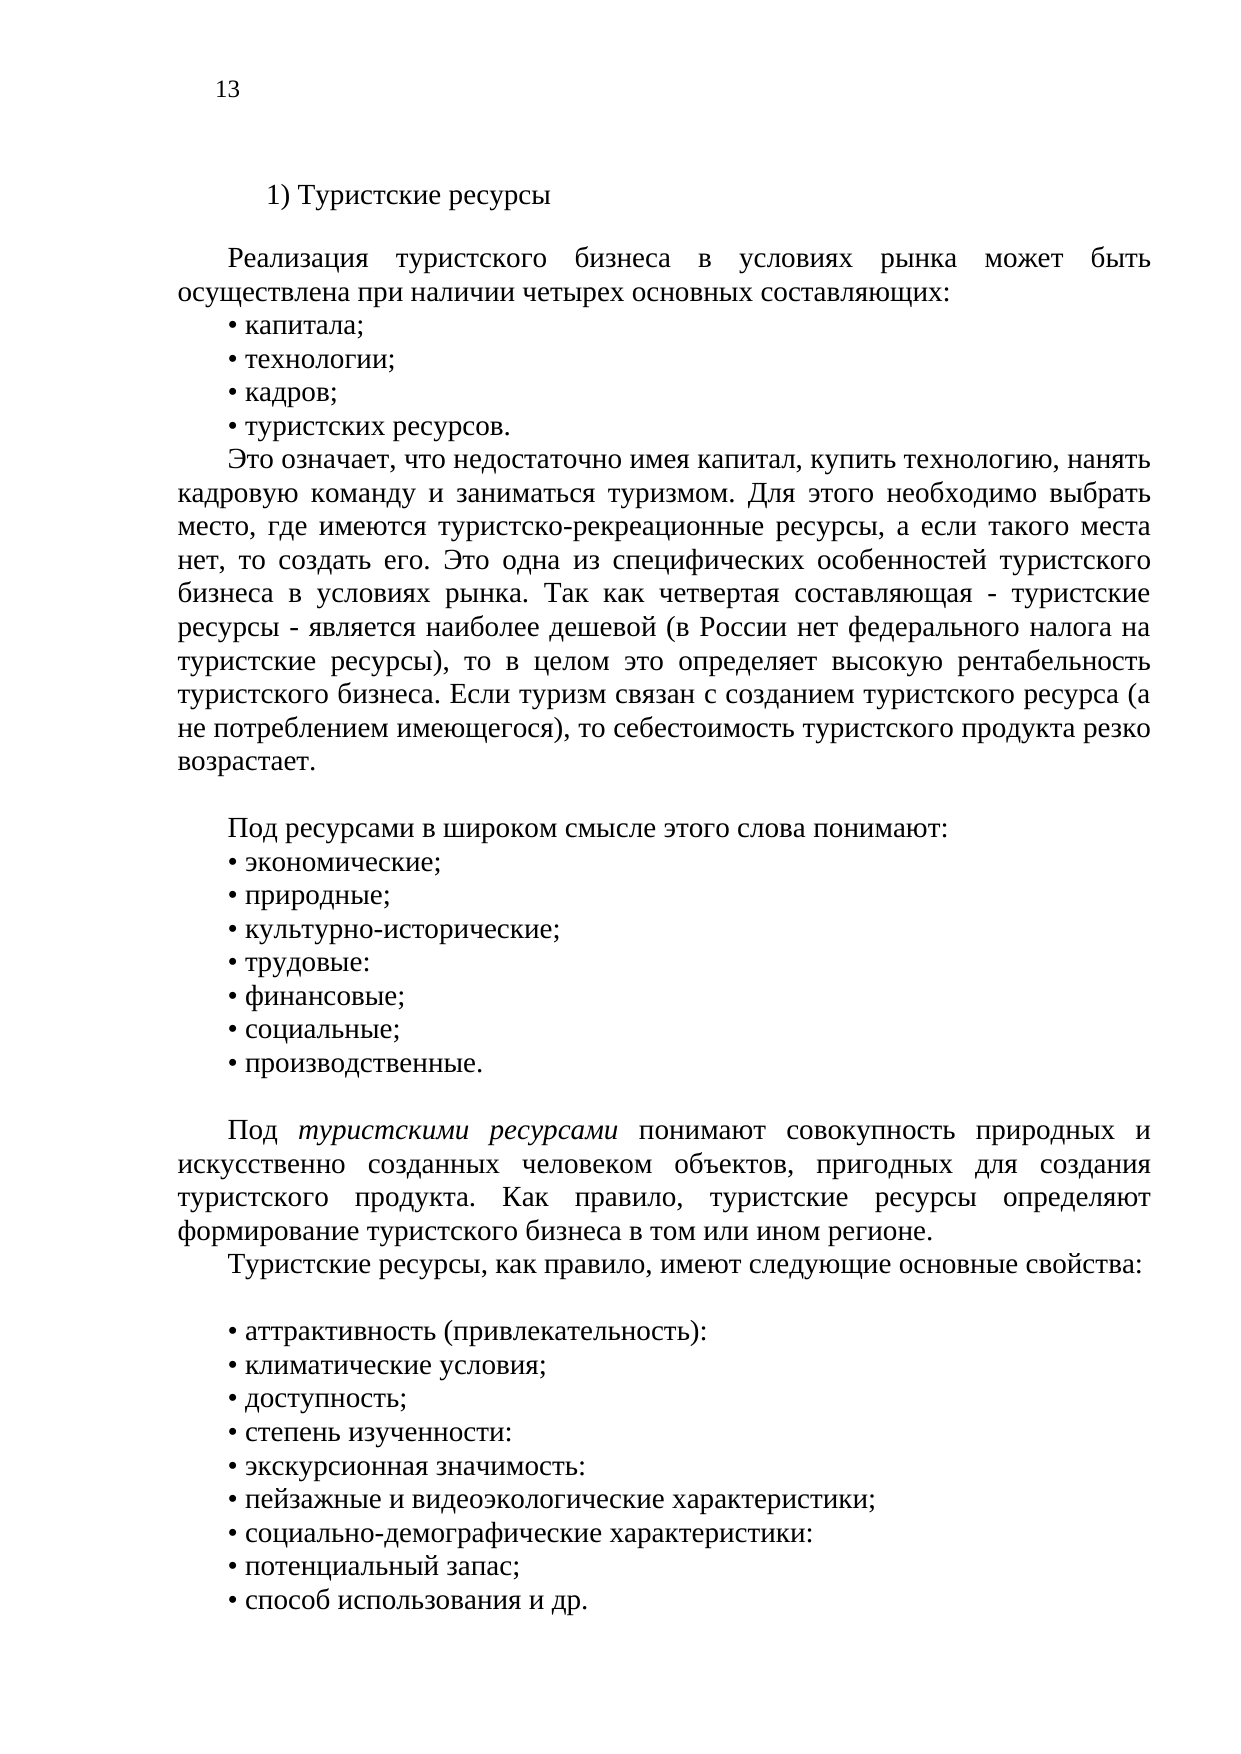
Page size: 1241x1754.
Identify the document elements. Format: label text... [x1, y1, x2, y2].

text • культурно-исторические; [177, 911, 1152, 944]
text • туристских ресурсов. [177, 408, 1152, 441]
text • производственные. [177, 1045, 1152, 1079]
text • климатические условия; [177, 1347, 1152, 1381]
text • кадров; [177, 374, 1152, 408]
text • доступность; [177, 1381, 1152, 1414]
text • пейзажные и видеоэкологические характеристики; [177, 1481, 1152, 1515]
text Под ресурсами в широком смысле этого слова понимают: [177, 810, 1152, 844]
text • социально-демографические характеристики: [177, 1515, 1152, 1548]
text • аттрактивность (привлекательность): [177, 1313, 1152, 1347]
text • потенциальный запас; [177, 1548, 1152, 1582]
text • капитала; [177, 307, 1152, 341]
subtitle 1) Туристские ресурсы [177, 177, 1152, 211]
text Под туристскими ресурсами понимают совокупность природных и искусственно созданных человеком объектов, пригодных для создания туристского продукта. Как правило, туристские ресурсы определяют формирование туристского бизнеса в том или ином регионе. [177, 1112, 1152, 1246]
text Туристские ресурсы, как правило, имеют следующие основные свойства: [177, 1246, 1152, 1280]
text Это означает, что недостаточно имея капитал, купить технологию, нанять кадровую команду и заниматься туризмом. Для этого необходимо выбрать место, где имеются туристско-рекреационные ресурсы, а если такого места нет, то создать его. Это одна из специфических особенностей туристского бизнеса в условиях рынка. Так как четвертая составляющая - туристские ресурсы - является наиболее дешевой (в России нет федерального налога на туристские ресурсы), то в целом это определяет высокую рентабельность туристского бизнеса. Если туризм связан с созданием туристского ресурса (а не потреблением имеющегося), то себестоимость туристского продукта резко возрастает. [177, 441, 1152, 777]
text • технологии; [177, 341, 1152, 374]
text • природные; [177, 877, 1152, 911]
text • экономические; [177, 844, 1152, 877]
text • финансовые; [177, 978, 1152, 1012]
text • степень изученности: [177, 1414, 1152, 1448]
text Реализация туристского бизнеса в условиях рынка может быть осуществлена при наличии четырех основных составляющих: [177, 240, 1152, 307]
text • способ использования и др. [177, 1582, 1152, 1615]
text • экскурсионная значимость: [177, 1448, 1152, 1481]
text • трудовые: [177, 944, 1152, 978]
text • социальные; [177, 1012, 1152, 1045]
